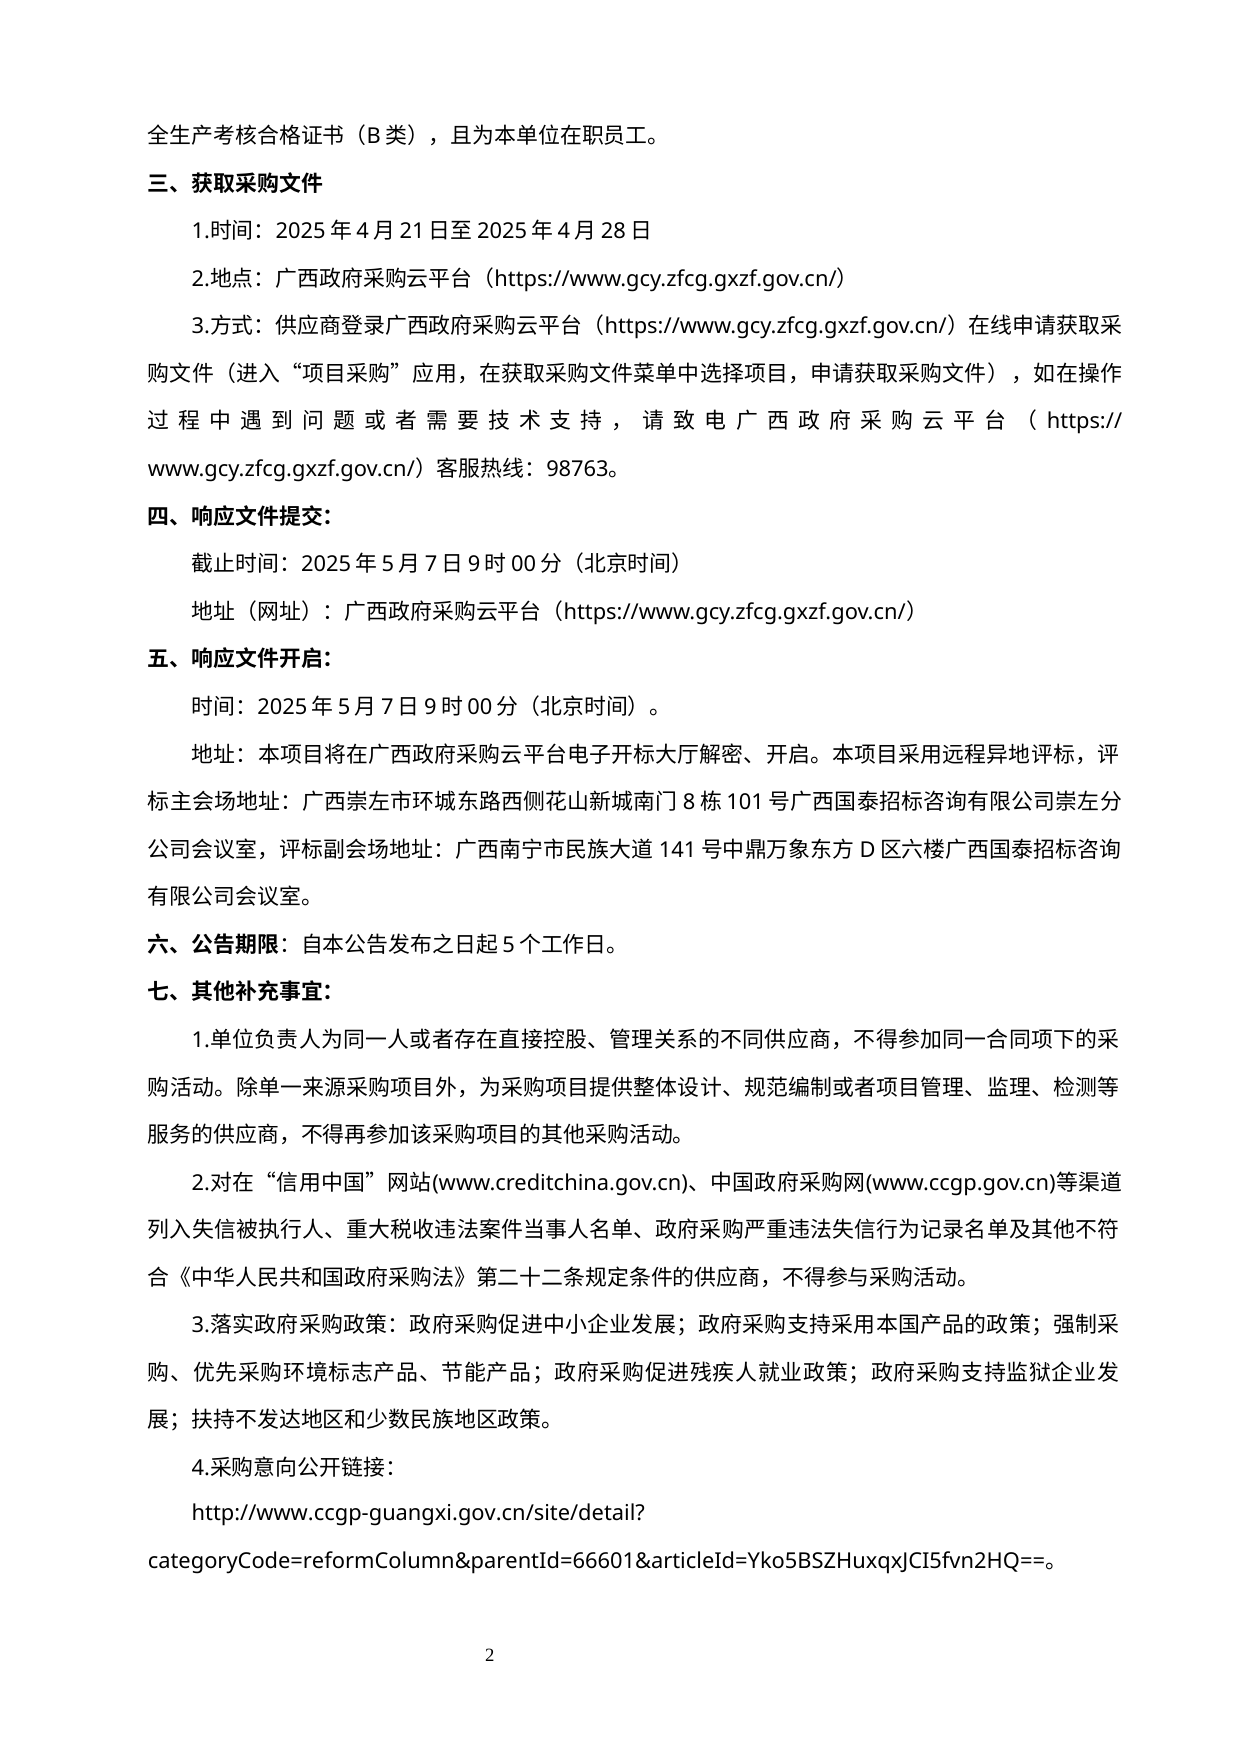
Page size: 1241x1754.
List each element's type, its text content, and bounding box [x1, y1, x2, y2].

text 地址（网址）：广西政府采购云平台（https://www.gcy.zfcg.gxzf.gov.cn/） [148, 594, 1122, 626]
text 3.方式：供应商登录广西政府采购云平台（https://www.gcy.zfcg.gxzf.gov.cn/）在线申请获取采购文件（进入“项目采购”应用，在获取采购文件菜单中选择项目，申请获取采购文件），如在操作过程中遇到问题或者需要技术支持，请致电广西政府采购云平台（https://www.gcy.zfcg.gxzf.gov.cn/）客服热线：98763。 [148, 308, 1122, 483]
text 截止时间：2025年5月7日9时00分（北京时间） [148, 546, 1122, 578]
text 三、获取采购文件 [148, 166, 1122, 197]
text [148, 118, 1122, 150]
text 2.地点：广西政府采购云平台（https://www.gcy.zfcg.gxzf.gov.cn/） [148, 261, 1122, 293]
text 1.单位负责人为同一人或者存在直接控股、管理关系的不同供应商，不得参加同一合同项下的采购活动。除单一来源采购项目外，为采购项目提供整体设计、规范编制或者项目管理、监理、检测等服务的供应商，不得再参加该采购项目的其他采购活动。 [148, 1022, 1122, 1149]
list 五、响应文件开启： [148, 641, 1122, 673]
text 六、公告期限：自本公告发布之日起5个工作日。 [148, 927, 1122, 958]
text 2.对在“信用中国”网站(www.creditchina.gov.cn)、中国政府采购网(www.ccgp.gov.cn)等渠道列入失信被执行人、重大税收违法案件当事人名单、政府采购严重违法失信行为记录名单及其他不符合《中华人民共和国政府采购法》第二十二条规定条件的供应商，不得参与采购活动。 [148, 1164, 1122, 1291]
list 时间：2025年5月7日9时00分（北京时间）。 [148, 689, 1122, 721]
text 七、其他补充事宜： [148, 974, 1122, 1006]
text 4.采购意向公开链接： [148, 1450, 1122, 1481]
text 四、响应文件提交： [148, 499, 1122, 530]
text 3.落实政府采购政策：政府采购促进中小企业发展；政府采购支持采用本国产品的政策；强制采购、优先采购环境标志产品、节能产品；政府采购促进残疾人就业政策；政府采购支持监狱企业发展；扶持不发达地区和少数民族地区政策。 [148, 1307, 1122, 1434]
text 1.时间：2025年4月21日至2025年4月28日 [148, 213, 1122, 245]
text http://www.ccgp-guangxi.gov.cn/site/detail?categoryCode=reformColumn&parentId=66601&articleId=Yko5BSZHuxqxJCI5fvn2HQ==。 [148, 1497, 1122, 1575]
list 地址：本项目将在广西政府采购云平台电子开标大厅解密、开启。本项目采用远程异地评标，评标主会场地址：广西崇左市环城东路西侧花山新城南门8栋101号广西国泰招标咨询有限公司崇左分公司会议室，评标副会场地址：广西南宁市民族大道141号中鼎万象东方D区六楼广西国泰招标咨询有限公司会议室。 [148, 737, 1122, 911]
